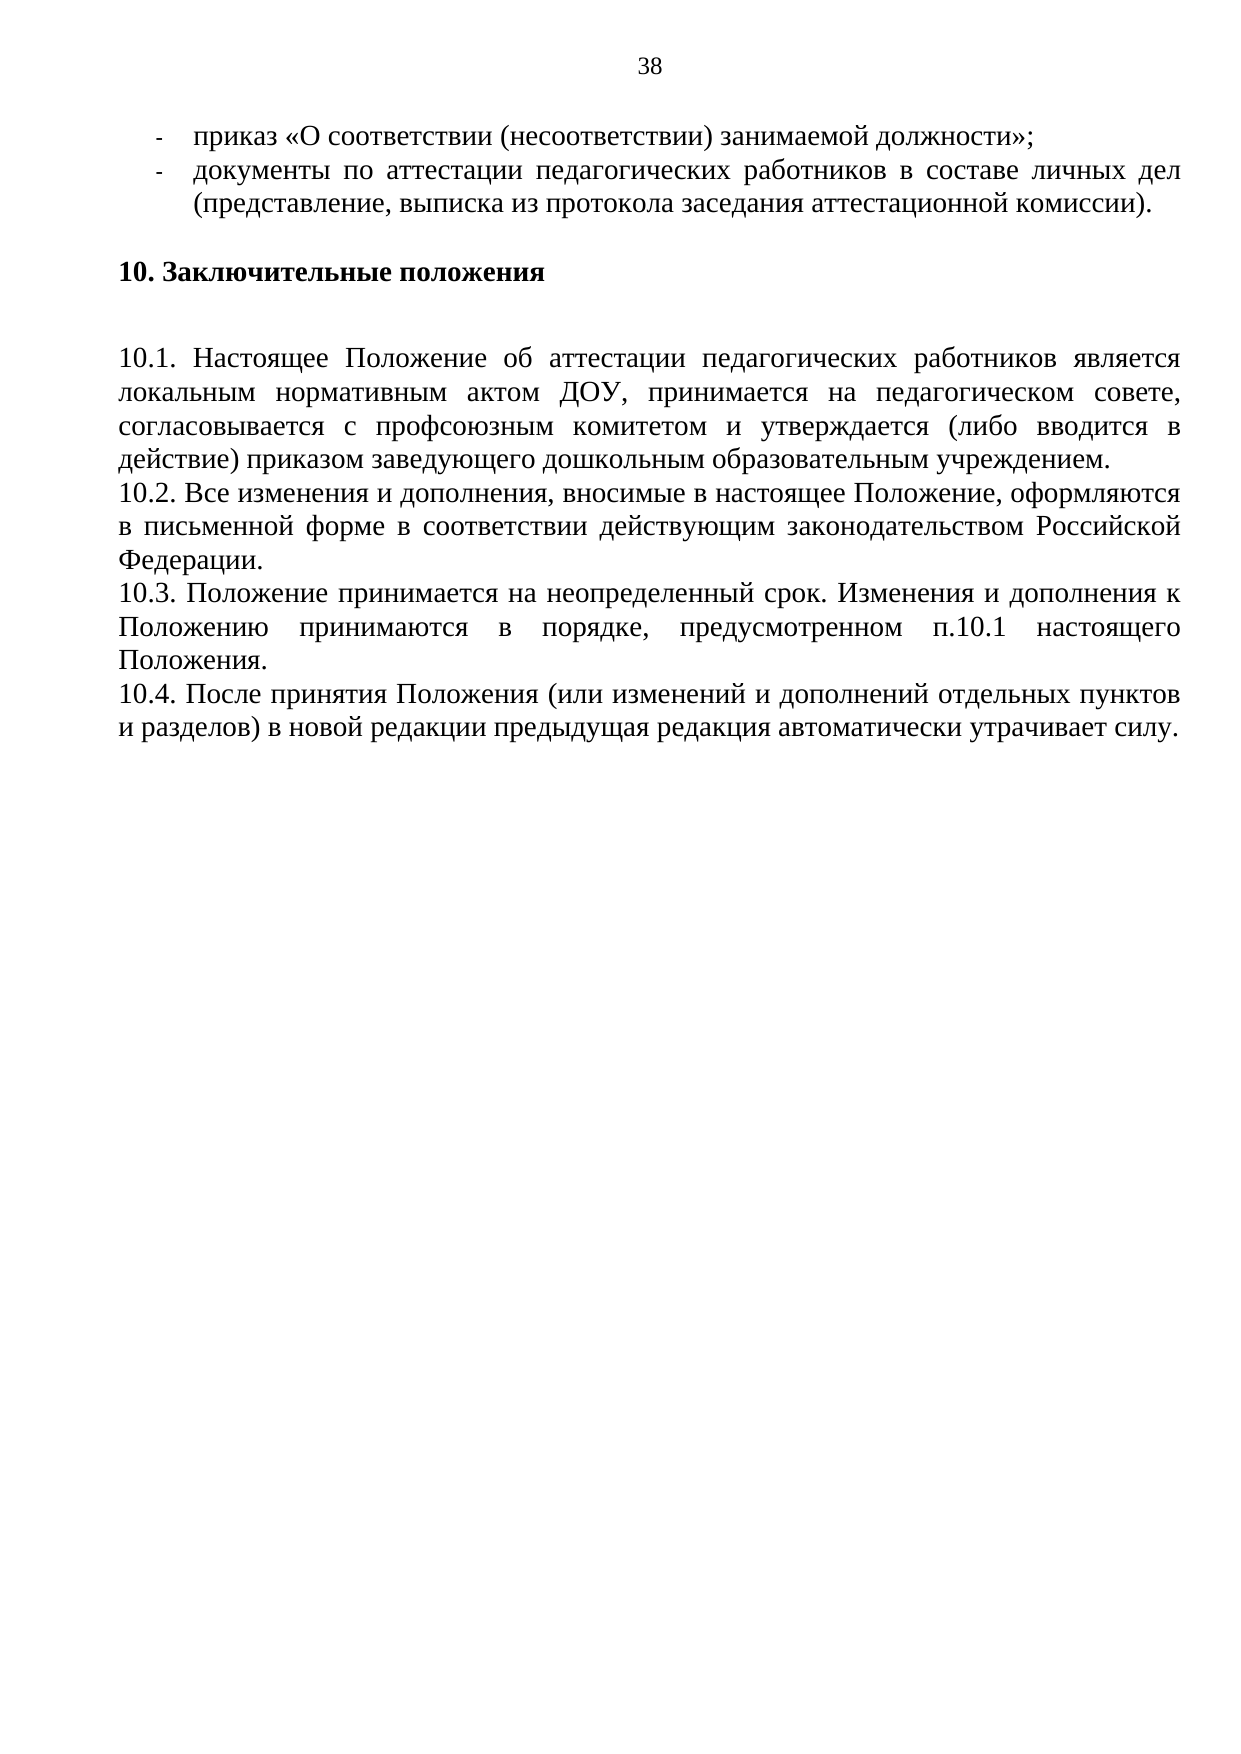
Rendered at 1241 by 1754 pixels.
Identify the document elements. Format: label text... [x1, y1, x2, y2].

text 10.1. Настоящее Положение об аттестации педагогических работников является локальным нормативным актом ДОУ, принимается на педагогическом совете, согласовывается с профсоюзным комитетом и утверждается (либо вводится в действие) приказом заведующего дошкольным образовательным учреждением. [118, 341, 1182, 475]
text 10.4. После принятия Положения (или изменений и дополнений отдельных пунктов и разделов) в новой редакции предыдущая редакция автоматически утрачивает силу. [118, 676, 1182, 743]
text 10.3. Положение принимается на неопределенный срок. Изменения и дополнения к Положению принимаются в порядке, предусмотренном п.10.1 настоящего Положения. [118, 575, 1182, 676]
list приказ «О соответствии (несоответствии) занимаемой должности»; [156, 118, 1182, 152]
list документы по аттестации педагогических работников в составе личных дел (представление, выписка из протокола заседания аттестационной комиссии). [156, 152, 1182, 219]
text 10. Заключительные положения [118, 253, 1182, 288]
text 10.2. Все изменения и дополнения, вносимые в настоящее Положение, оформляются в письменной форме в соответствии действующим законодательством Российской Федерации. [118, 475, 1182, 575]
